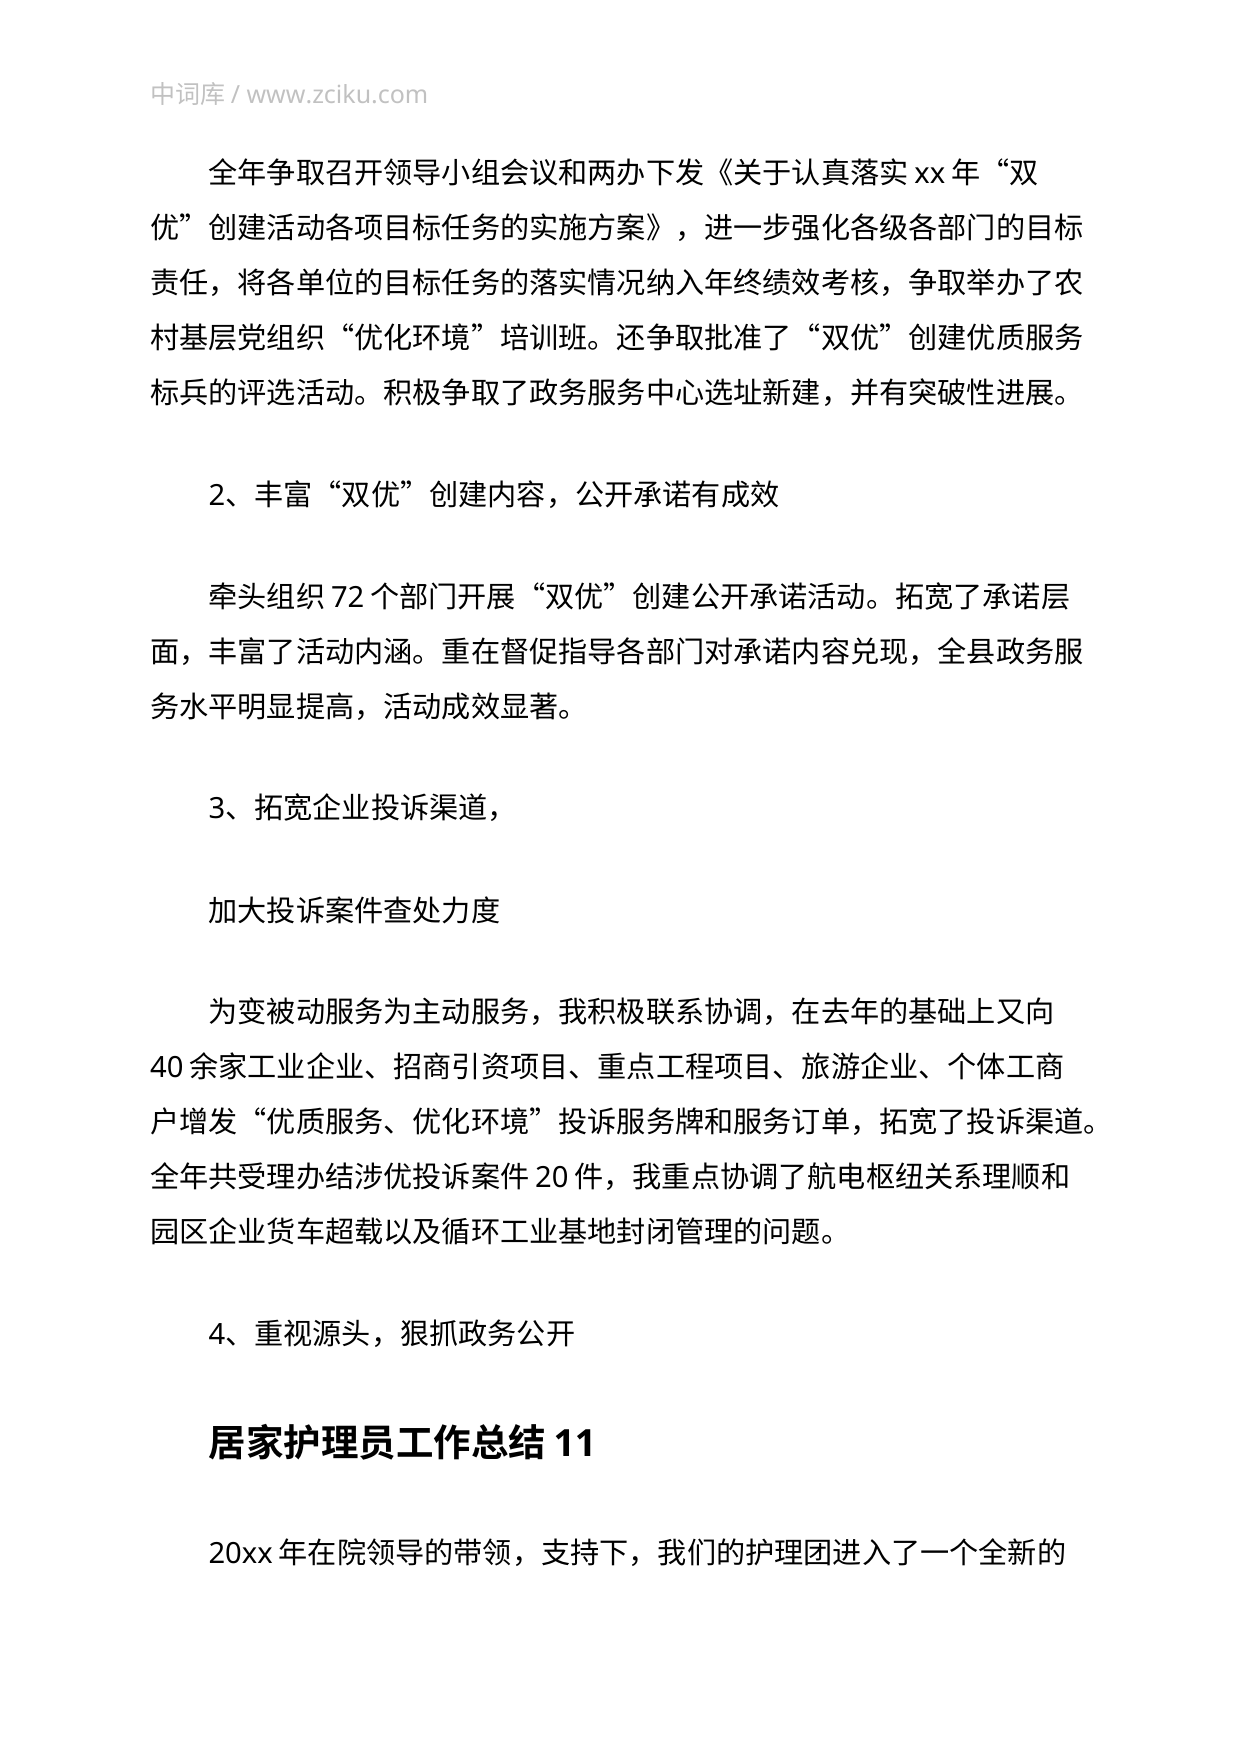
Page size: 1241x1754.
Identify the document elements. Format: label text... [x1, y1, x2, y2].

text 牵头组织72个部门开展“双优”创建公开承诺活动。拓宽了承诺层面，丰富了活动内涵。重在督促指导各部门对承诺内容兑现，全县政务服务水平明显提高，活动成效显著。 [150, 573, 1090, 726]
text 4、重视源头，狠抓政务公开 [150, 1310, 1090, 1353]
text 全年争取召开领导小组会议和两办下发《关于认真落实xx年“双优”创建活动各项目标任务的实施方案》，进一步强化各级各部门的目标责任，将各单位的目标任务的落实情况纳入年终绩效考核，争取举办了农村基层党组织“优化环境”培训班。还争取批准了“双优”创建优质服务标兵的评选活动。积极争取了政务服务中心选址新建，并有突破性进展。 [150, 150, 1090, 412]
text 加大投诉案件查处力度 [150, 887, 1090, 929]
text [150, 1530, 1090, 1572]
text 为变被动服务为主动服务，我积极联系协调，在去年的基础上又向40余家工业企业、招商引资项目、重点工程项目、旅游企业、个体工商户增发“优质服务、优化环境”投诉服务牌和服务订单，拓宽了投诉渠道。全年共受理办结涉优投诉案件20件，我重点协调了航电枢纽关系理顺和园区企业货车超载以及循环工业基地封闭管理的问题。 [150, 989, 1090, 1251]
text 居家护理员工作总结11 [150, 1412, 1090, 1467]
text 2、丰富“双优”创建内容，公开承诺有成效 [150, 471, 1090, 514]
text 3、拓宽企业投诉渠道， [150, 785, 1090, 827]
